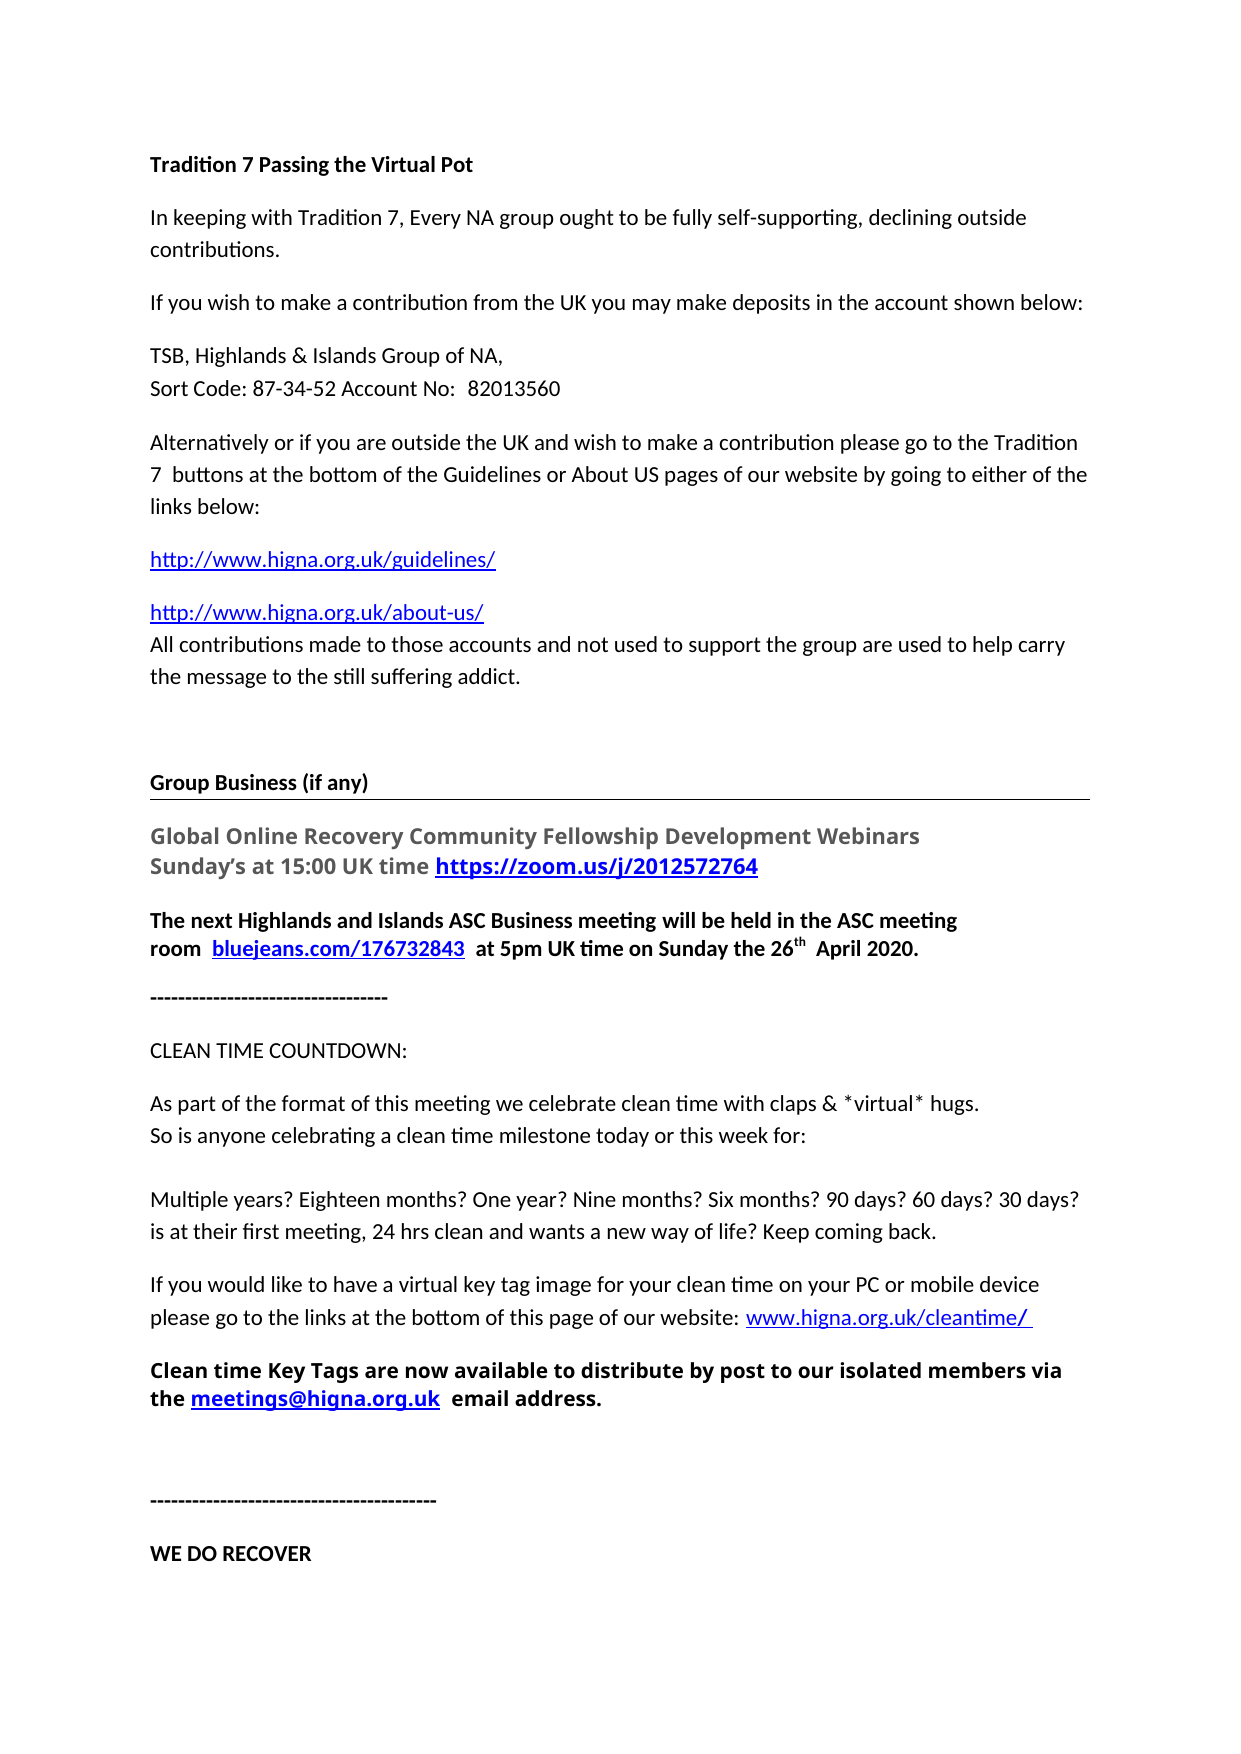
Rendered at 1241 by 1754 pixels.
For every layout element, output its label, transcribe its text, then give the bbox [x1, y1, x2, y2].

text http://www.higna.org.uk/guidelines/ [150, 545, 1090, 573]
text ---------------------------------- [150, 983, 1090, 1011]
text ----------------------------------------- [150, 1486, 1090, 1514]
text Alternatively or if you are outside the UK and wish to make a contribution please go to the Tradition 7 buttons at the bottom of the Guidelines or About US pages of our website by going to either of the links below: [150, 428, 1090, 520]
text WE DO RECOVER [150, 1539, 1090, 1567]
text The next Highlands and Islands ASC Business meeting will be held in the ASC meeting room bluejeans.com/176732843 at 5pm UK time on Sunday the 26th April 2020. [150, 906, 1090, 962]
text Group Business (if any) [150, 768, 1090, 799]
text Sunday’s at 15:00 UK time https://zoom.us/j/2012572764 [150, 851, 1090, 881]
text CLEAN TIME COUNTDOWN: [150, 1036, 1090, 1064]
text If you wish to make a contribution from the UK you may make deposits in the account shown below: [150, 288, 1090, 316]
text Global Online Recovery Community Fellowship Development Webinars [150, 821, 1090, 851]
text In keeping with Tradition 7, Every NA group ought to be fully self-supporting, declining outside contributions. [150, 203, 1090, 263]
text Tradition 7 Passing the Virtual Pot [150, 150, 1090, 178]
text If you would like to have a virtual key tag image for your clean time on your PC or mobile device please go to the links at the bottom of this page of our website: www.higna.org.uk/cleantime/ [150, 1271, 1090, 1331]
text As part of the format of this meeting we celebrate clean time with claps & *virtual* hugs. So is anyone celebrating a clean time milestone today or this week for: Multiple years? Eighteen months? One year? Nine months? Six months? 90 days? 60 days? 30 days? is at their first meeting, 24 hrs clean and wants a new way of life? Keep coming back. [150, 1089, 1090, 1246]
text TSB, Highlands & Islands Group of NA, Sort Code: 87-34-52 Account No: 82013560 [150, 341, 1090, 403]
text Clean time Key Tags are now available to distribute by post to our isolated members via the meetings@higna.org.uk email address. [602, 1356, 1090, 1413]
text http://www.higna.org.uk/about-us/ All contributions made to those accounts and not used to support the group are used to help carry the message to the still suffering addict. [150, 598, 1090, 691]
